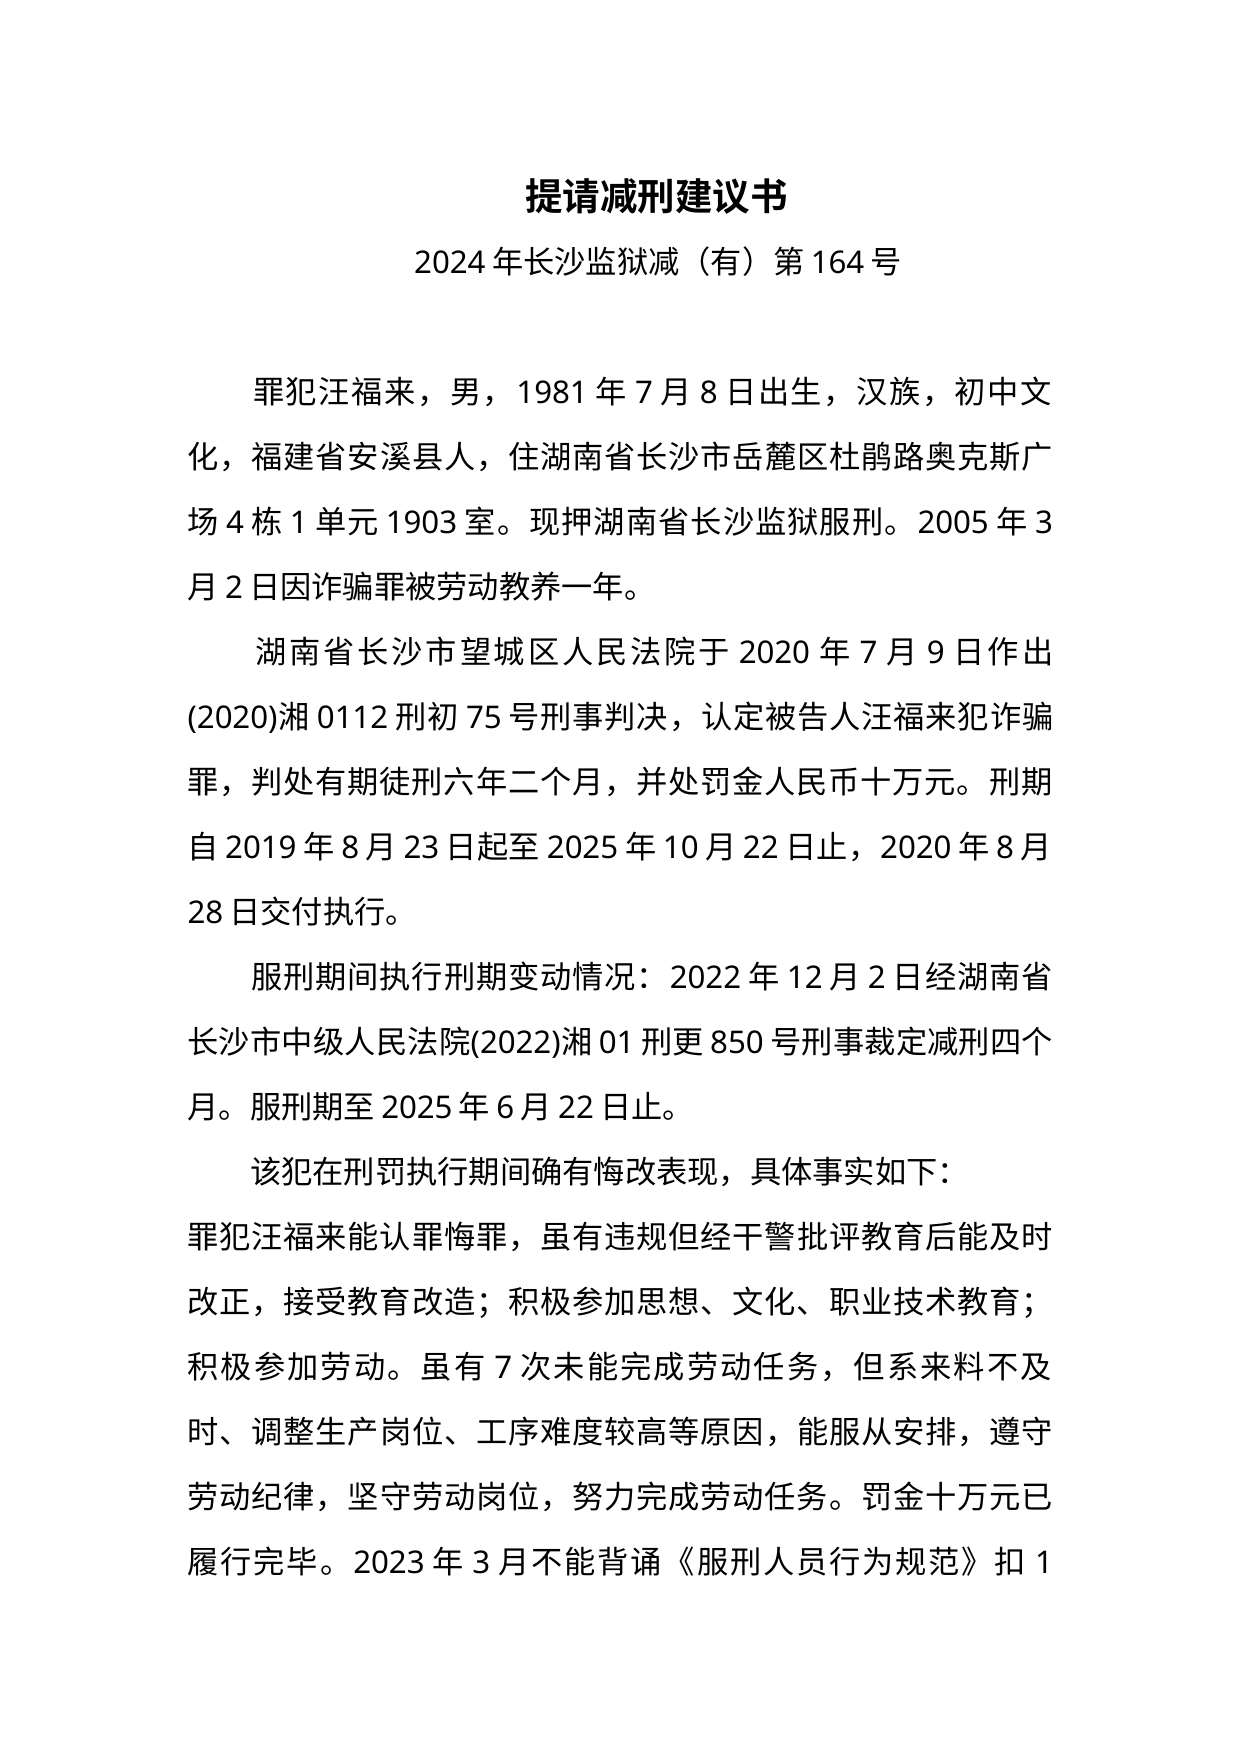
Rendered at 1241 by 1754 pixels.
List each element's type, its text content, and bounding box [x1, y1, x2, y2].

text 2024年长沙监狱减（有）第164号 [187, 227, 1053, 292]
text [187, 357, 1053, 1592]
text 提请减刑建议书 [187, 162, 1053, 227]
